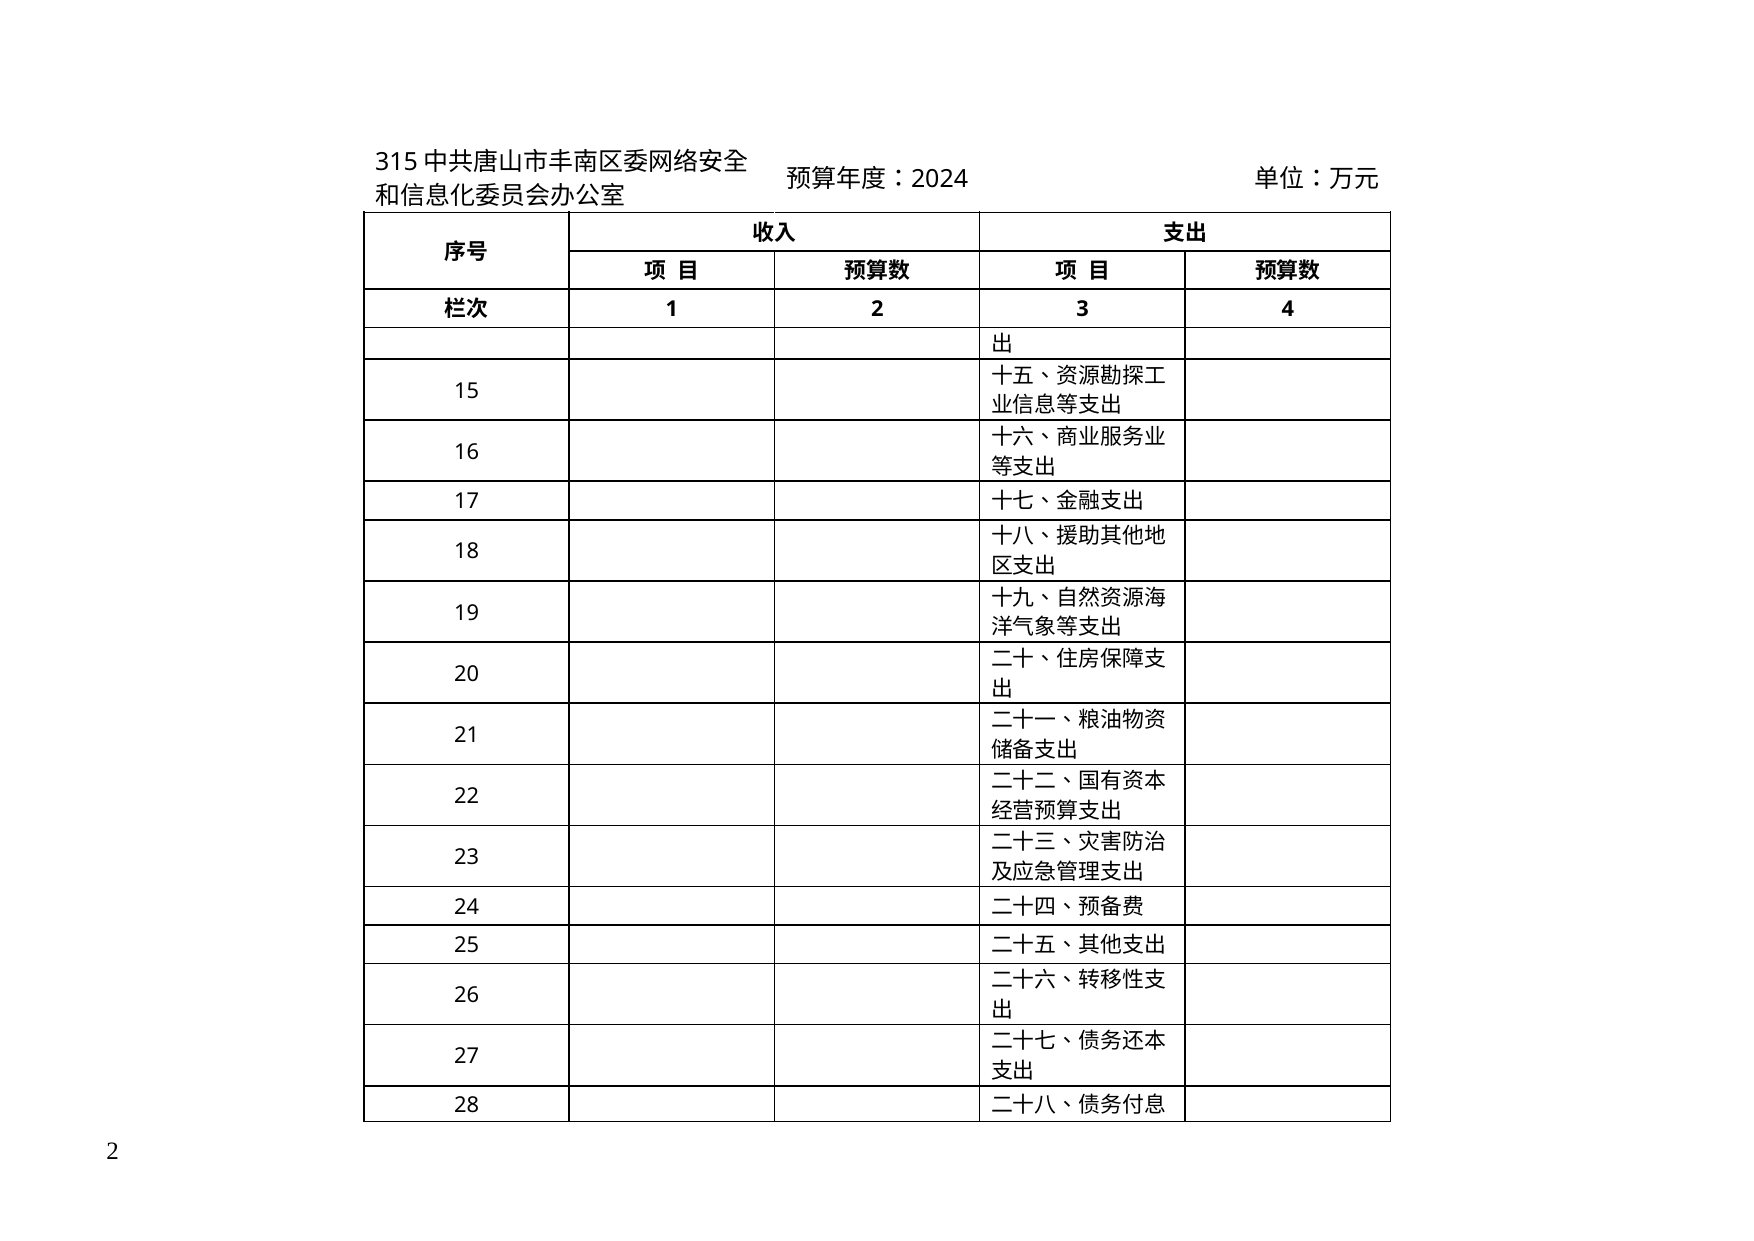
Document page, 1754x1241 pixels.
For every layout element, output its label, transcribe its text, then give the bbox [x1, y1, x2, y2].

table_cell 十四、交通运输支出 [980, 328, 1184, 358]
table_cell [1186, 643, 1390, 702]
table_cell 二十八、债务付息支出 [980, 1087, 1184, 1121]
table_cell [1186, 328, 1390, 358]
table_cell 21 [365, 704, 568, 763]
table_cell [570, 765, 774, 824]
table_cell 22 [365, 765, 568, 824]
table_cell 18 [365, 521, 568, 580]
table_header 单位：万元 [980, 143, 1390, 211]
table_cell [775, 926, 979, 963]
table_cell [1186, 926, 1390, 963]
table_cell [570, 887, 774, 924]
table_cell 二十一、粮油物资储备支出 [980, 704, 1184, 763]
table_cell [570, 643, 774, 702]
table_cell [570, 328, 774, 358]
table_cell 二十七、债务还本支出 [980, 1025, 1184, 1085]
table_cell [775, 643, 979, 702]
table_cell [1186, 421, 1390, 480]
table_cell 项 目 [570, 252, 774, 288]
table_cell 14 [365, 328, 568, 358]
table_cell 19 [365, 582, 568, 641]
table_cell 二十六、转移性支出 [980, 964, 1184, 1024]
table_cell 支出 [980, 213, 1390, 250]
table_cell [570, 926, 774, 963]
table_cell [775, 421, 979, 480]
table_cell [1186, 887, 1390, 924]
table_cell 二十二、国有资本经营预算支出 [980, 765, 1184, 824]
table_cell 1 [570, 290, 774, 327]
table_header 315中共唐山市丰南区委网络安全和信息化委员会办公室 [365, 143, 774, 211]
table_cell 15 [365, 360, 568, 419]
table_cell [775, 826, 979, 886]
table_cell [775, 1025, 979, 1085]
table_cell 十七、金融支出 [980, 482, 1184, 519]
table_cell [775, 482, 979, 519]
table_cell 3 [980, 290, 1184, 327]
table_cell [570, 421, 774, 480]
table_cell [775, 964, 979, 1024]
table_cell [1186, 826, 1390, 886]
table_cell [570, 360, 774, 419]
table_cell 十九、自然资源海洋气象等支出 [980, 582, 1184, 641]
table_cell 24 [365, 887, 568, 924]
table_cell 16 [365, 421, 568, 480]
table_cell 26 [365, 964, 568, 1024]
table_cell 17 [365, 482, 568, 519]
table_cell 4 [1186, 290, 1390, 327]
table_cell 预算数 [775, 252, 979, 288]
table_cell 23 [365, 826, 568, 886]
table_cell [570, 964, 774, 1024]
table_cell 二十四、预备费 [980, 887, 1184, 924]
table_cell 2 [775, 290, 979, 327]
table_cell [1186, 704, 1390, 763]
table_cell 27 [365, 1025, 568, 1085]
table_header 预算年度：2024 [775, 143, 979, 211]
table_cell 十五、资源勘探工业信息等支出 [980, 360, 1184, 419]
table_cell [1186, 765, 1390, 824]
table_cell [1186, 582, 1390, 641]
table_cell [1186, 482, 1390, 519]
table_cell [775, 360, 979, 419]
table_cell 20 [365, 643, 568, 702]
table_cell [570, 826, 774, 886]
table_cell 十八、援助其他地区支出 [980, 521, 1184, 580]
table_cell [1186, 964, 1390, 1024]
table_cell 二十三、灾害防治及应急管理支出 [980, 826, 1184, 886]
table_cell [775, 1087, 979, 1121]
table_cell [775, 521, 979, 580]
table_cell 28 [365, 1087, 568, 1121]
table_cell [1186, 1025, 1390, 1085]
table_cell [775, 328, 979, 358]
table_cell [775, 887, 979, 924]
table_cell [570, 1087, 774, 1121]
table_cell [1186, 521, 1390, 580]
table_cell 25 [365, 926, 568, 963]
table_cell 预算数 [1186, 252, 1390, 288]
table_cell [775, 582, 979, 641]
table_cell [570, 1025, 774, 1085]
table_cell 十六、商业服务业等支出 [980, 421, 1184, 480]
table_cell 收入 [570, 213, 979, 250]
table_cell [775, 765, 979, 824]
table_cell [775, 704, 979, 763]
table_cell [570, 704, 774, 763]
table_cell 项 目 [980, 252, 1184, 288]
table_cell 栏次 [365, 290, 568, 327]
table_cell [570, 482, 774, 519]
table_cell 二十五、其他支出 [980, 926, 1184, 963]
table_cell 序号 [365, 213, 568, 288]
table_cell [570, 582, 774, 641]
table_cell [1186, 360, 1390, 419]
table_cell 二十、住房保障支出 [980, 643, 1184, 702]
table_cell [570, 521, 774, 580]
table_cell [1186, 1087, 1390, 1121]
